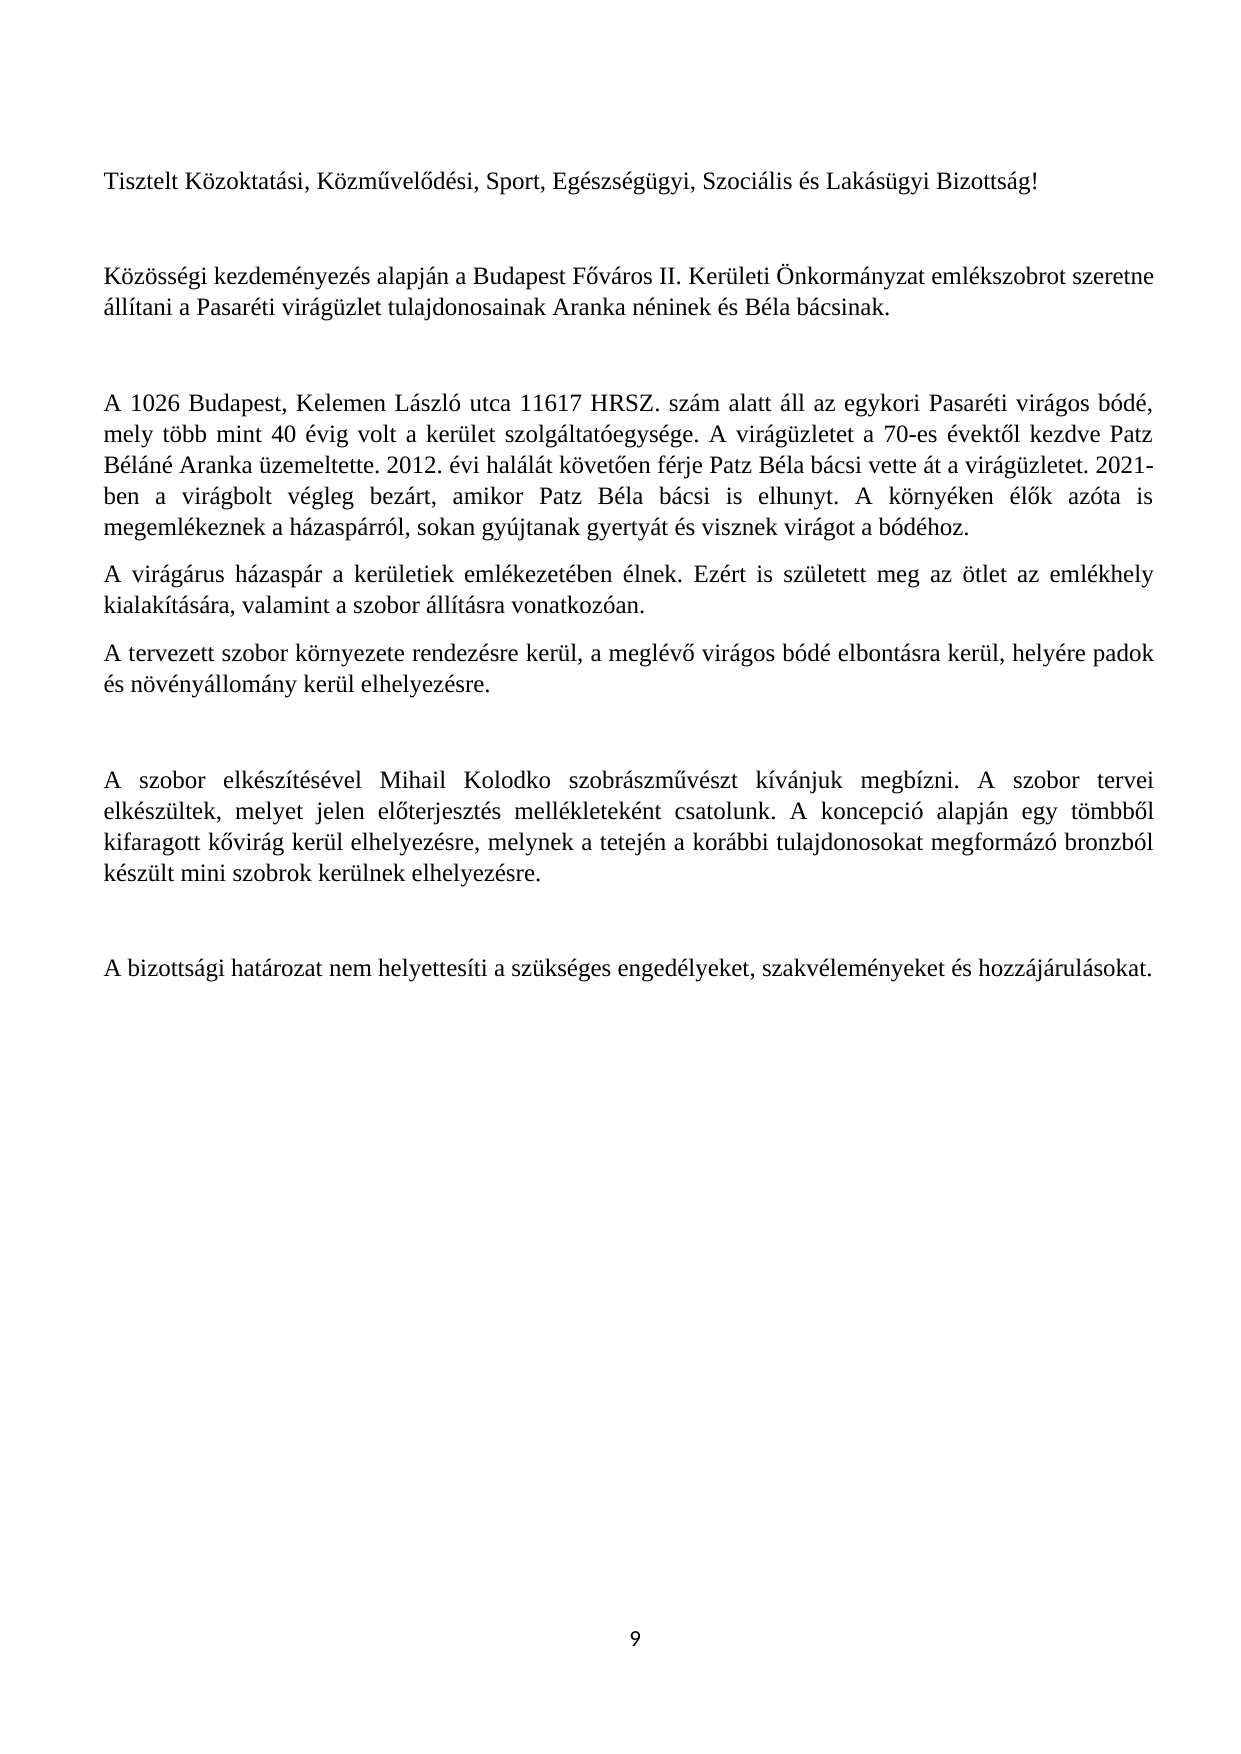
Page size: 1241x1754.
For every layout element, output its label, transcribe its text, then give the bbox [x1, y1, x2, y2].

text A szobor elkészítésével Mihail Kolodko szobrászművészt kívánjuk megbízni. A szobor tervei elkészültek, melyet jelen előterjesztés mellékleteként csatolunk. A koncepció alapján egy tömbből kifaragott kővirág kerül elhelyezésre, melynek a tetején a korábbi tulajdonosokat megformázó bronzból készült mini szobrok kerülnek elhelyezésre. [103, 765, 1155, 887]
text A virágárus házaspár a kerületiek emlékezetében élnek. Ezért is született meg az ötlet az emlékhely kialakítására, valamint a szobor állításra vonatkozóan. [103, 559, 1155, 619]
text Közösségi kezdeményezés alapján a Budapest Főváros II. Kerületi Önkormányzat emlékszobrot szeretne állítani a Pasaréti virágüzlet tulajdonosainak Aranka néninek és Béla bácsinak. [103, 261, 1155, 321]
text Tisztelt Közoktatási, Közművelődési, Sport, Egészségügyi, Szociális és Lakásügyi Bizottság! [103, 166, 1155, 194]
text A bizottsági határozat nem helyettesíti a szükséges engedélyeket, szakvéleményeket és hozzájárulásokat. [103, 953, 1155, 982]
text A 1026 Budapest, Kelemen László utca 11617 HRSZ. szám alatt áll az egykori Pasaréti virágos bódé, mely több mint 40 évig volt a kerület szolgáltatóegysége. A virágüzletet a 70-es évektől kezdve Patz Béláné Aranka üzemeltette. 2012. évi halálát követően férje Patz Béla bácsi vette át a virágüzletet. 2021-ben a virágbolt végleg bezárt, amikor Patz Béla bácsi is elhunyt. A környéken élők azóta is megemlékeznek a házaspárról, sokan gyújtanak gyertyát és visznek virágot a bódéhoz. [103, 388, 1155, 541]
text A tervezett szobor környezete rendezésre kerül, a meglévő virágos bódé elbontásra kerül, helyére padok és növényállomány kerül elhelyezésre. [103, 638, 1155, 698]
